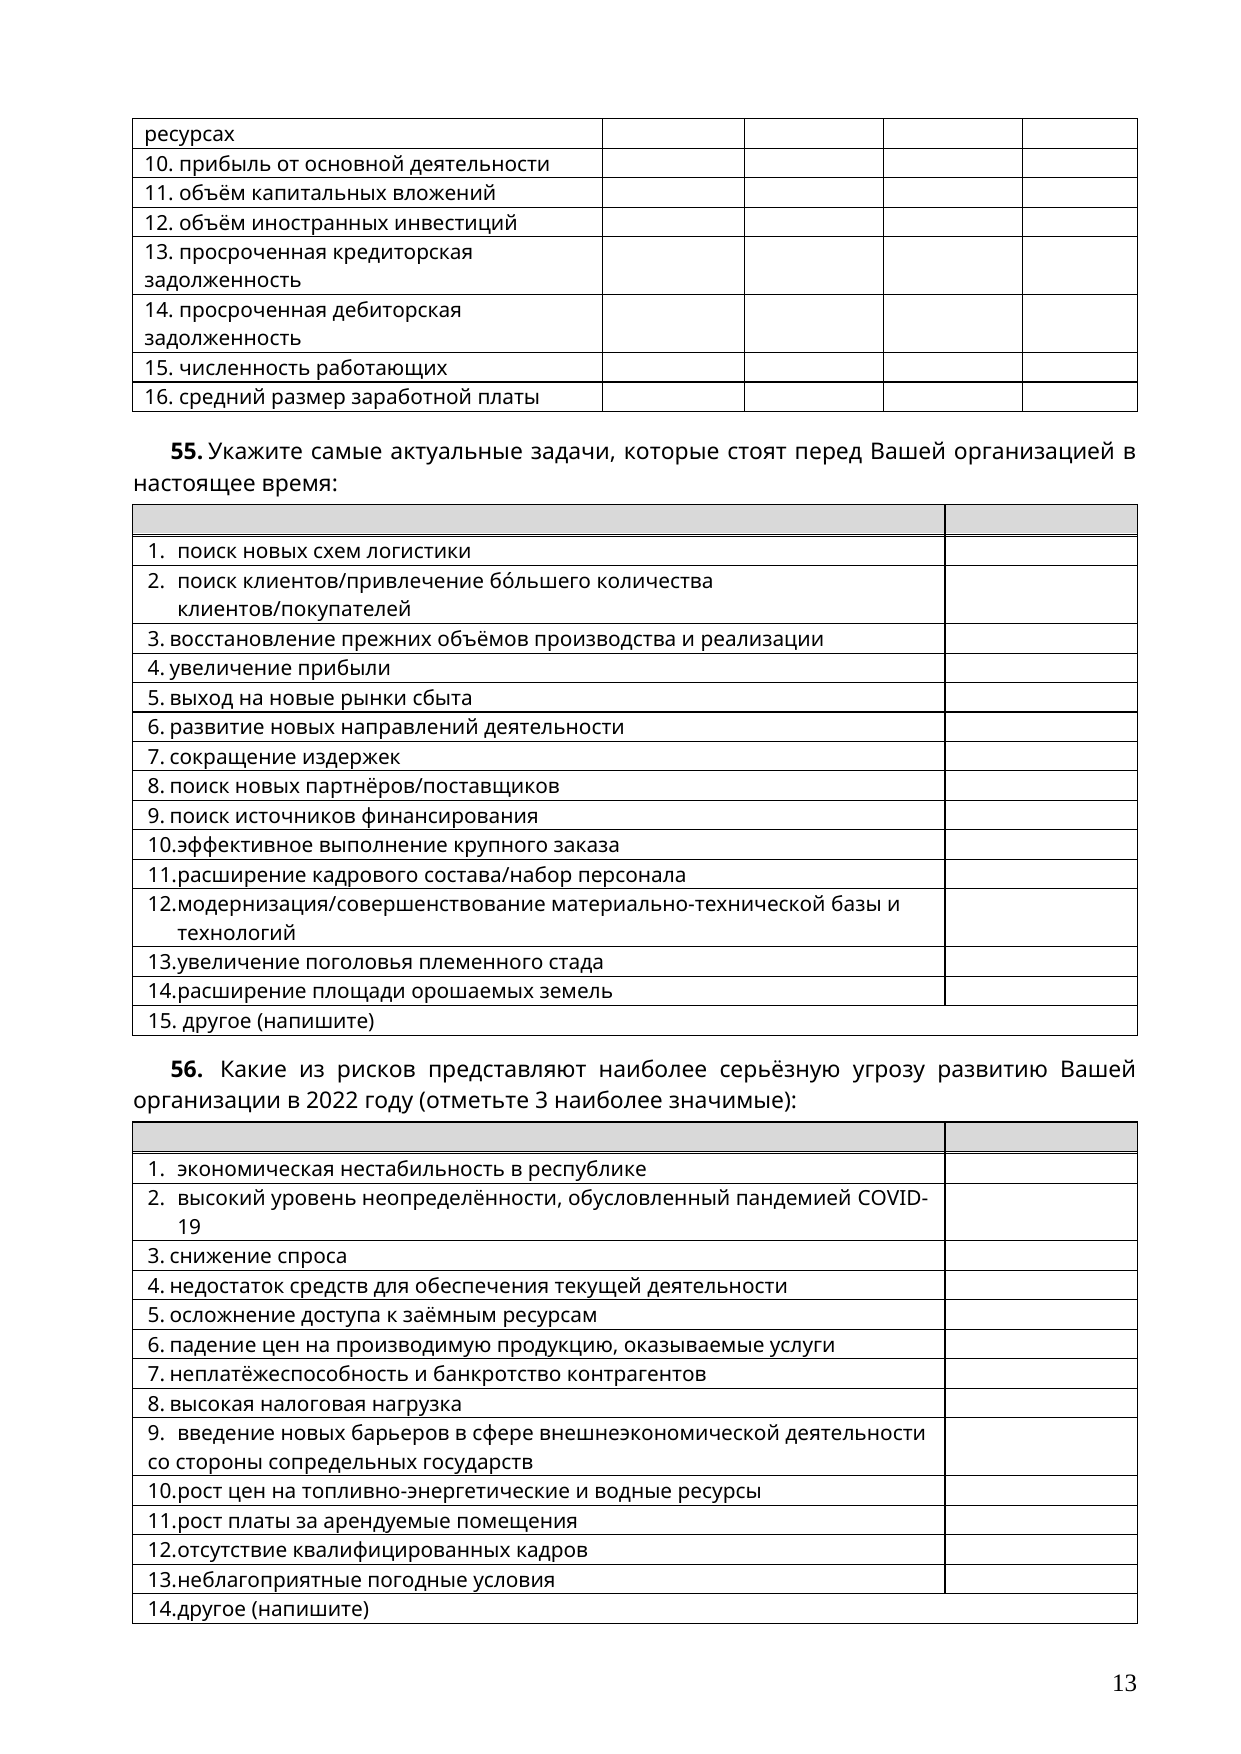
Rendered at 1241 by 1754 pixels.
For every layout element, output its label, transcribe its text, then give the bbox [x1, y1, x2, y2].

table_cell высокий уровень неопределённости, обусловленный пандемией COVID-19 [133, 1184, 944, 1240]
table_cell [603, 353, 744, 381]
table_header [133, 505, 944, 533]
table_cell [1023, 149, 1137, 177]
table_cell [946, 771, 1137, 800]
table_cell [603, 119, 744, 148]
table_cell [603, 208, 744, 236]
table_cell [884, 383, 1022, 411]
table_cell [946, 1271, 1137, 1299]
table_cell 14. просроченная дебиторская задолженность [133, 295, 602, 352]
table_cell [946, 860, 1137, 888]
table_cell [745, 178, 883, 207]
table_cell [745, 237, 883, 294]
table_cell [884, 353, 1022, 381]
table_cell высокая налоговая нагрузка [133, 1389, 944, 1417]
table_cell поиск новых партнёров/поставщиков [133, 771, 944, 800]
table_cell выход на новые рынки сбыта [133, 683, 944, 711]
table_cell 12. объём иностранных инвестиций [133, 208, 602, 236]
table_cell [946, 947, 1137, 976]
table_cell поиск новых схем логистики [133, 537, 944, 565]
table_cell снижение спроса [133, 1241, 944, 1270]
table_cell [946, 1418, 1137, 1475]
table_cell [745, 353, 883, 381]
table_cell расширение кадрового состава/набор персонала [133, 860, 944, 888]
table_cell [1023, 208, 1137, 236]
table_cell 10. прибыль от основной деятельности [133, 149, 602, 177]
table_cell [884, 295, 1022, 352]
table_cell [946, 1389, 1137, 1417]
table_cell [603, 178, 744, 207]
table_cell [946, 1565, 1137, 1593]
table_cell [946, 624, 1137, 652]
table_cell [745, 119, 883, 148]
table_cell [946, 801, 1137, 829]
table_cell сокращение издержек [133, 742, 944, 770]
table_cell рост платы за арендуемые помещения [133, 1506, 944, 1534]
table_cell [946, 1241, 1137, 1270]
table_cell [133, 119, 602, 148]
table_cell введение новых барьеров в сфере внешнеэкономической деятельности со стороны сопредельных государств [133, 1418, 944, 1475]
table_cell [946, 742, 1137, 770]
table_cell [946, 1535, 1137, 1564]
list Какие из рисков представляют наиболее серьёзную угрозу развитию Вашей организации в 2022 году (отметьте 3 наиболее значимые): [133, 1053, 1137, 1115]
table_cell осложнение доступа к заёмным ресурсам [133, 1300, 944, 1329]
table_cell поиск клиентов/привлечение бóльшего количества клиентов/покупателей [133, 566, 944, 623]
table_cell [603, 383, 744, 411]
table_header [946, 505, 1137, 533]
table_cell 16. средний размер заработной платы [133, 383, 602, 411]
table_cell [946, 566, 1137, 623]
table_cell неблагоприятные погодные условия [133, 1565, 944, 1593]
table_cell [1023, 383, 1137, 411]
table_cell неплатёжеспособность и банкротство контрагентов [133, 1359, 944, 1388]
table_cell недостаток средств для обеспечения текущей деятельности [133, 1271, 944, 1299]
table_cell [946, 537, 1137, 565]
table_cell [603, 149, 744, 177]
table_header [133, 1123, 944, 1151]
table_cell [1023, 295, 1137, 352]
table_cell развитие новых направлений деятельности [133, 713, 944, 741]
table_cell 15. другое (напишите) [133, 1006, 1137, 1034]
table_cell увеличение поголовья племенного стада [133, 947, 944, 976]
table_cell эффективное выполнение крупного заказа [133, 830, 944, 859]
table_cell [745, 149, 883, 177]
table_cell падение цен на производимую продукцию, оказываемые услуги [133, 1330, 944, 1358]
table_cell [884, 149, 1022, 177]
table_cell расширение площади орошаемых земель [133, 977, 944, 1005]
table_cell 11. объём капитальных вложений [133, 178, 602, 207]
table_cell рост цен на топливно-энергетические и водные ресурсы [133, 1476, 944, 1505]
table_cell [745, 295, 883, 352]
table_cell [946, 1506, 1137, 1534]
table_cell отсутствие квалифицированных кадров [133, 1535, 944, 1564]
table_cell [946, 1184, 1137, 1240]
table_cell [946, 1154, 1137, 1182]
table_cell [946, 654, 1137, 682]
table_cell другое (напишите) [133, 1594, 1137, 1623]
table_cell поиск источников финансирования [133, 801, 944, 829]
table_cell [946, 1300, 1137, 1329]
table_cell [603, 295, 744, 352]
list Укажите самые актуальные задачи, которые стоят перед Вашей организацией в настоящее время: [133, 435, 1137, 498]
table_cell [884, 208, 1022, 236]
table_cell [745, 208, 883, 236]
table_cell [884, 237, 1022, 294]
table_cell 15. численность работающих [133, 353, 602, 381]
table_cell [946, 1359, 1137, 1388]
table_cell [946, 1330, 1137, 1358]
table_cell [946, 1476, 1137, 1505]
table_cell [1023, 237, 1137, 294]
table_cell [946, 830, 1137, 859]
table_cell [1023, 178, 1137, 207]
table_cell 13. просроченная кредиторская задолженность [133, 237, 602, 294]
table_cell [603, 237, 744, 294]
table_header [946, 1123, 1137, 1151]
table_cell [946, 683, 1137, 711]
table_cell [884, 178, 1022, 207]
table_cell [946, 713, 1137, 741]
table_cell [745, 383, 883, 411]
table_cell [946, 889, 1137, 946]
table_cell [1023, 119, 1137, 148]
table_cell увеличение прибыли [133, 654, 944, 682]
table_cell [946, 977, 1137, 1005]
table_cell [884, 119, 1022, 148]
table_cell экономическая нестабильность в республике [133, 1154, 944, 1182]
table_cell [1023, 353, 1137, 381]
table_cell восстановление прежних объёмов производства и реализации [133, 624, 944, 652]
table_cell модернизация/совершенствование материально-технической базы и технологий [133, 889, 944, 946]
